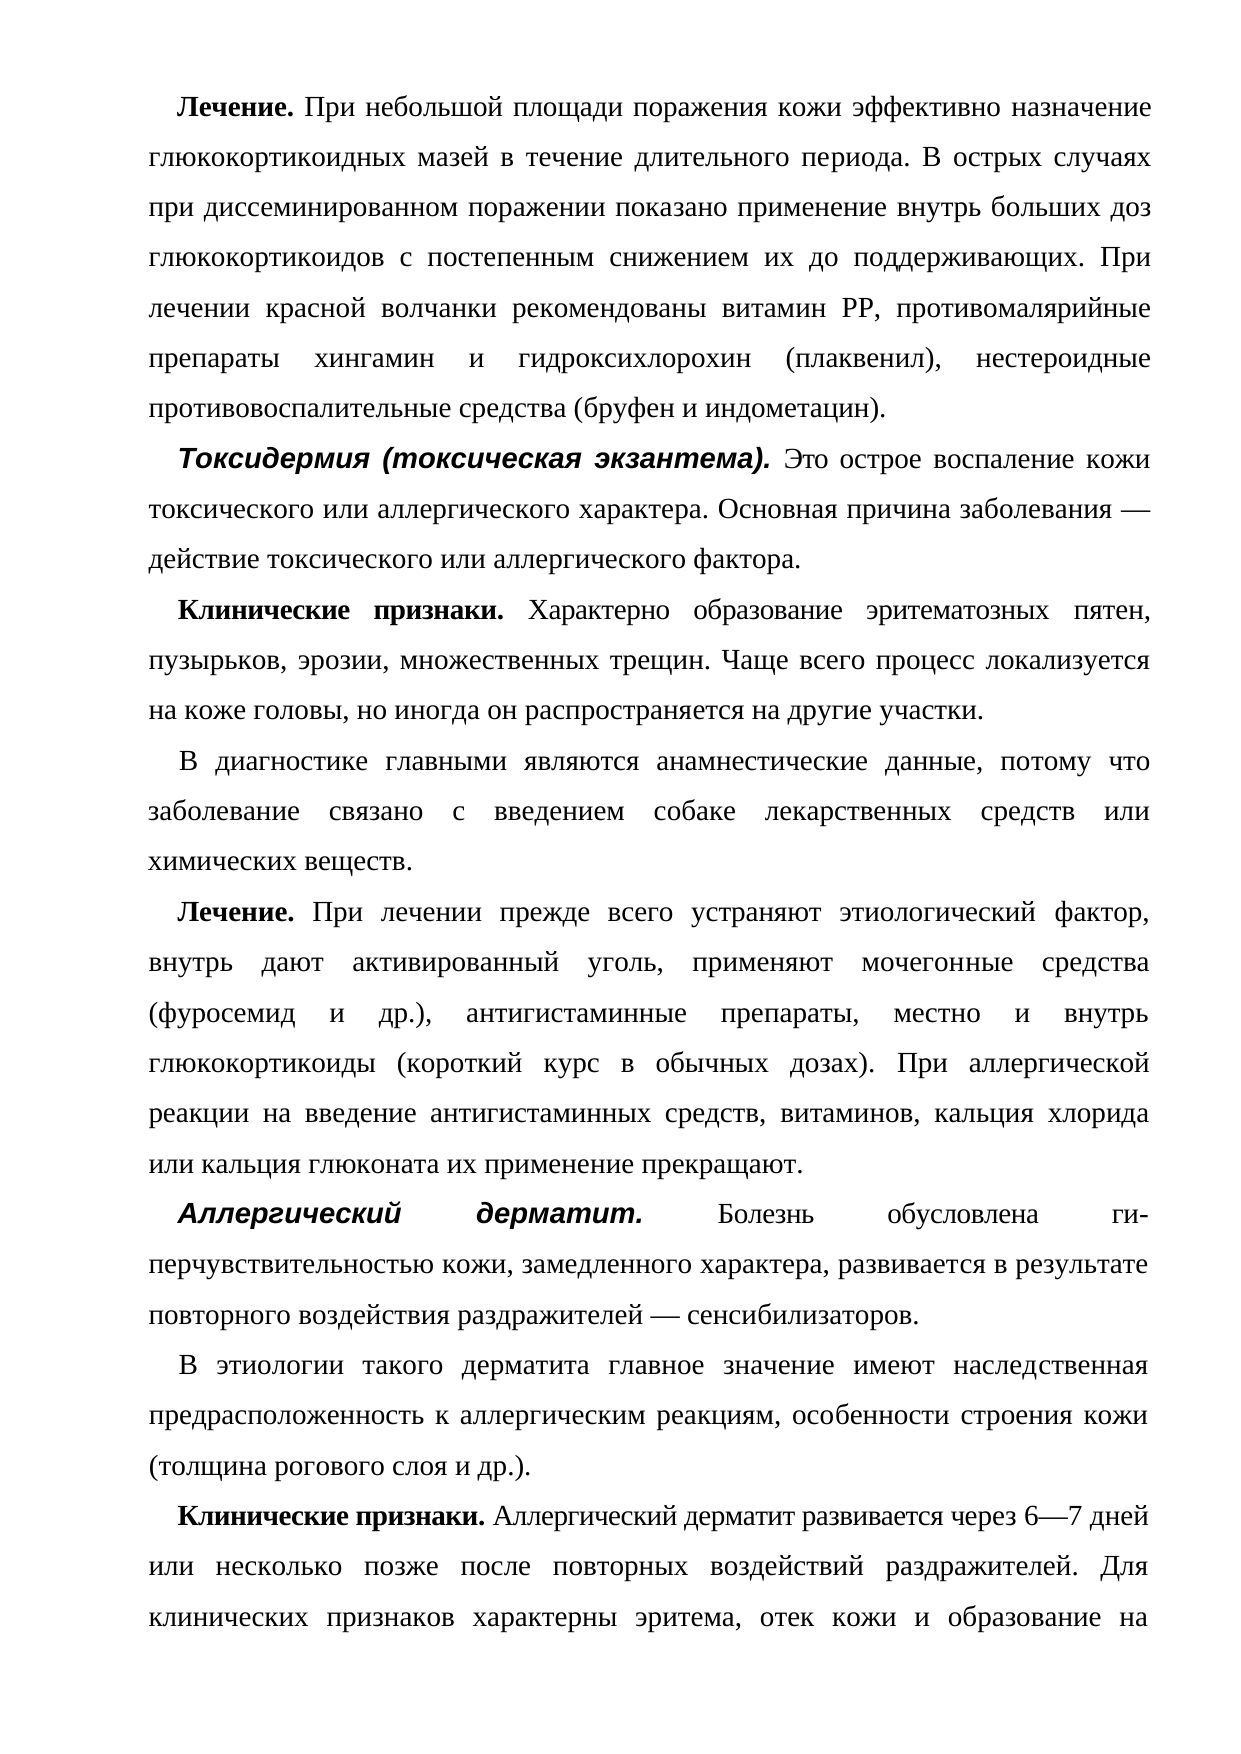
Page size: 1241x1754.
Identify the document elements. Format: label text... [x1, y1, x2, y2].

text В этиологии такого дерматита главное значение имеют наследственная предрасположенность к аллергическим реакциям, особенности строения кожи (толщина рогового слоя и др.). [149, 1347, 1148, 1481]
text Токсидермия (токсическая экзантема). Это острое воспаление кожи токсического или аллергического характера. Основная причина заболевания — действие токсического или аллергического фактора. [148, 441, 1151, 575]
text Аллергический дерматит. Болезнь обусловлена гиперчувствительностью кожи, замедленного характера, развивается в результате повторного воздействия раздражителей — сенсибилизаторов. [148, 1196, 1148, 1330]
text Лечение. При небольшой площади поражения кожи эффективно назначение глюкокортикоидных мазей в течение длительного периода. В острых случаях при диссеминированном поражении показано применение внутрь больших доз глюкокортикоидов с постепенным снижением их до поддерживающих. При лечении красной волчанки рекомендованы витамин РР, противомалярийные препараты хингамин и гидроксихлорохин (плаквенил), нестероидные противовоспалительные средства (бруфен и индометацин). [148, 89, 1152, 424]
text Клинические признаки. Характерно образование эритематозных пятен, пузырьков, эрозии, множественных трещин. Чаще всего процесс локализуется на коже головы, но иногда он распространяется на другие участки. [148, 592, 1151, 726]
text Лечение. При лечении прежде всего устраняют этиологический фактор, внутрь дают активированный уголь, применяют мочегонные средства (фуросемид и др.), антигистаминные препараты, местно и внутрь глюкокортикоиды (короткий курс в обычных дозах). При аллергической реакции на введение антигистаминных средств, витаминов, кальция хлорида или кальция глюконата их применение прекращают. [148, 894, 1149, 1179]
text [148, 1498, 1149, 1632]
text В диагностике главными являются анамнестические данные, потому что заболевание связано с введением собаке лекарственных средств или химических веществ. [148, 743, 1151, 877]
